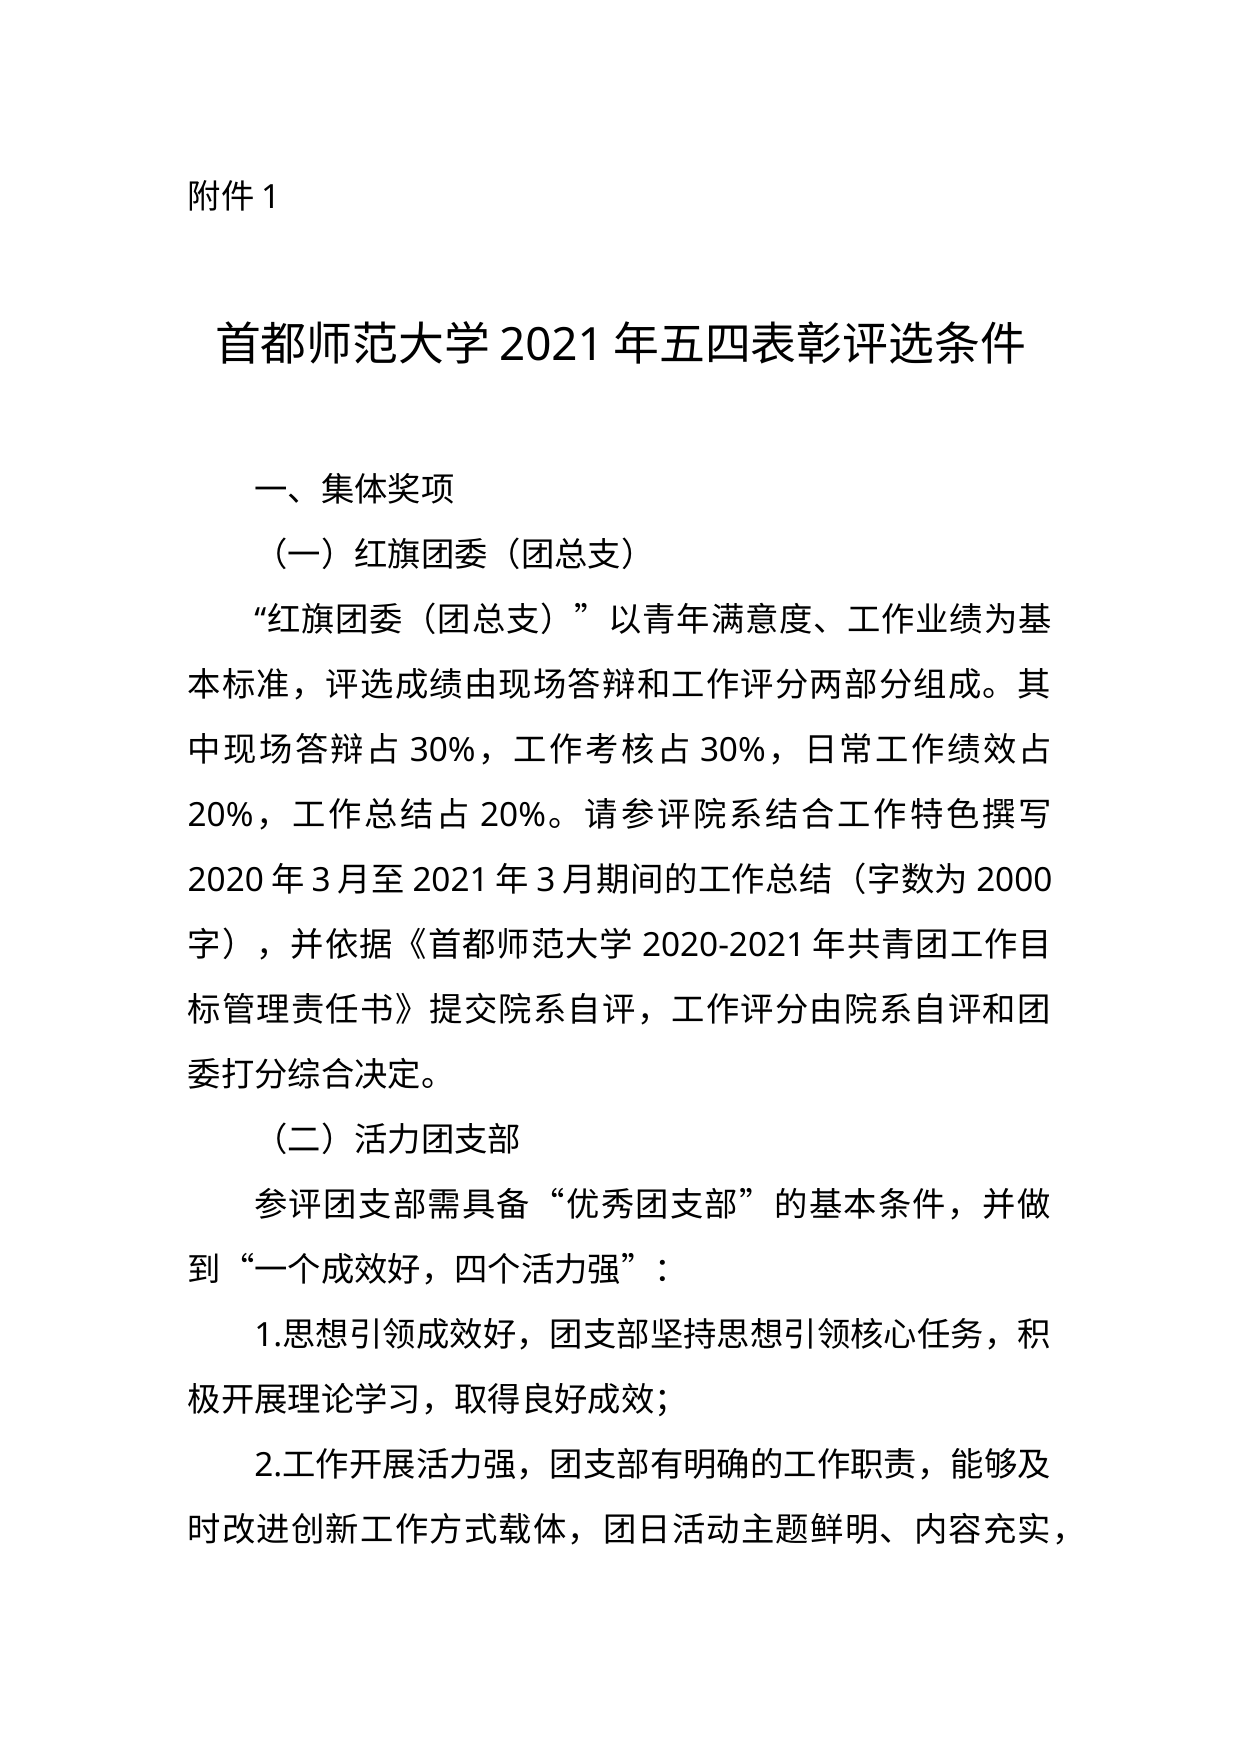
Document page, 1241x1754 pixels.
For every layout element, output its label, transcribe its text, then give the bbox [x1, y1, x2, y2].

text 首都师范大学2021年五四表彰评选条件 [187, 292, 1053, 389]
text （一）红旗团委（团总支） [187, 519, 1053, 584]
text “红旗团委（团总支）”以青年满意度、工作业绩为基本标准，评选成绩由现场答辩和工作评分两部分组成。其中现场答辩占30%，工作考核占30%，日常工作绩效占20%，工作总结占20%。请参评院系结合工作特色撰写2020年3月至2021年3月期间的工作总结（字数为2000字），并依据《首都师范大学2020-2021年共青团工作目标管理责任书》提交院系自评，工作评分由院系自评和团委打分综合决定。 [187, 584, 1053, 1104]
text 参评团支部需具备“优秀团支部”的基本条件，并做到“一个成效好，四个活力强”： [187, 1169, 1053, 1299]
text 附件1 [187, 162, 1053, 227]
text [187, 1429, 1053, 1559]
text （二）活力团支部 [187, 1104, 1053, 1169]
text 1.思想引领成效好，团支部坚持思想引领核心任务，积极开展理论学习，取得良好成效； [187, 1299, 1053, 1429]
text 一、集体奖项 [187, 454, 1053, 519]
